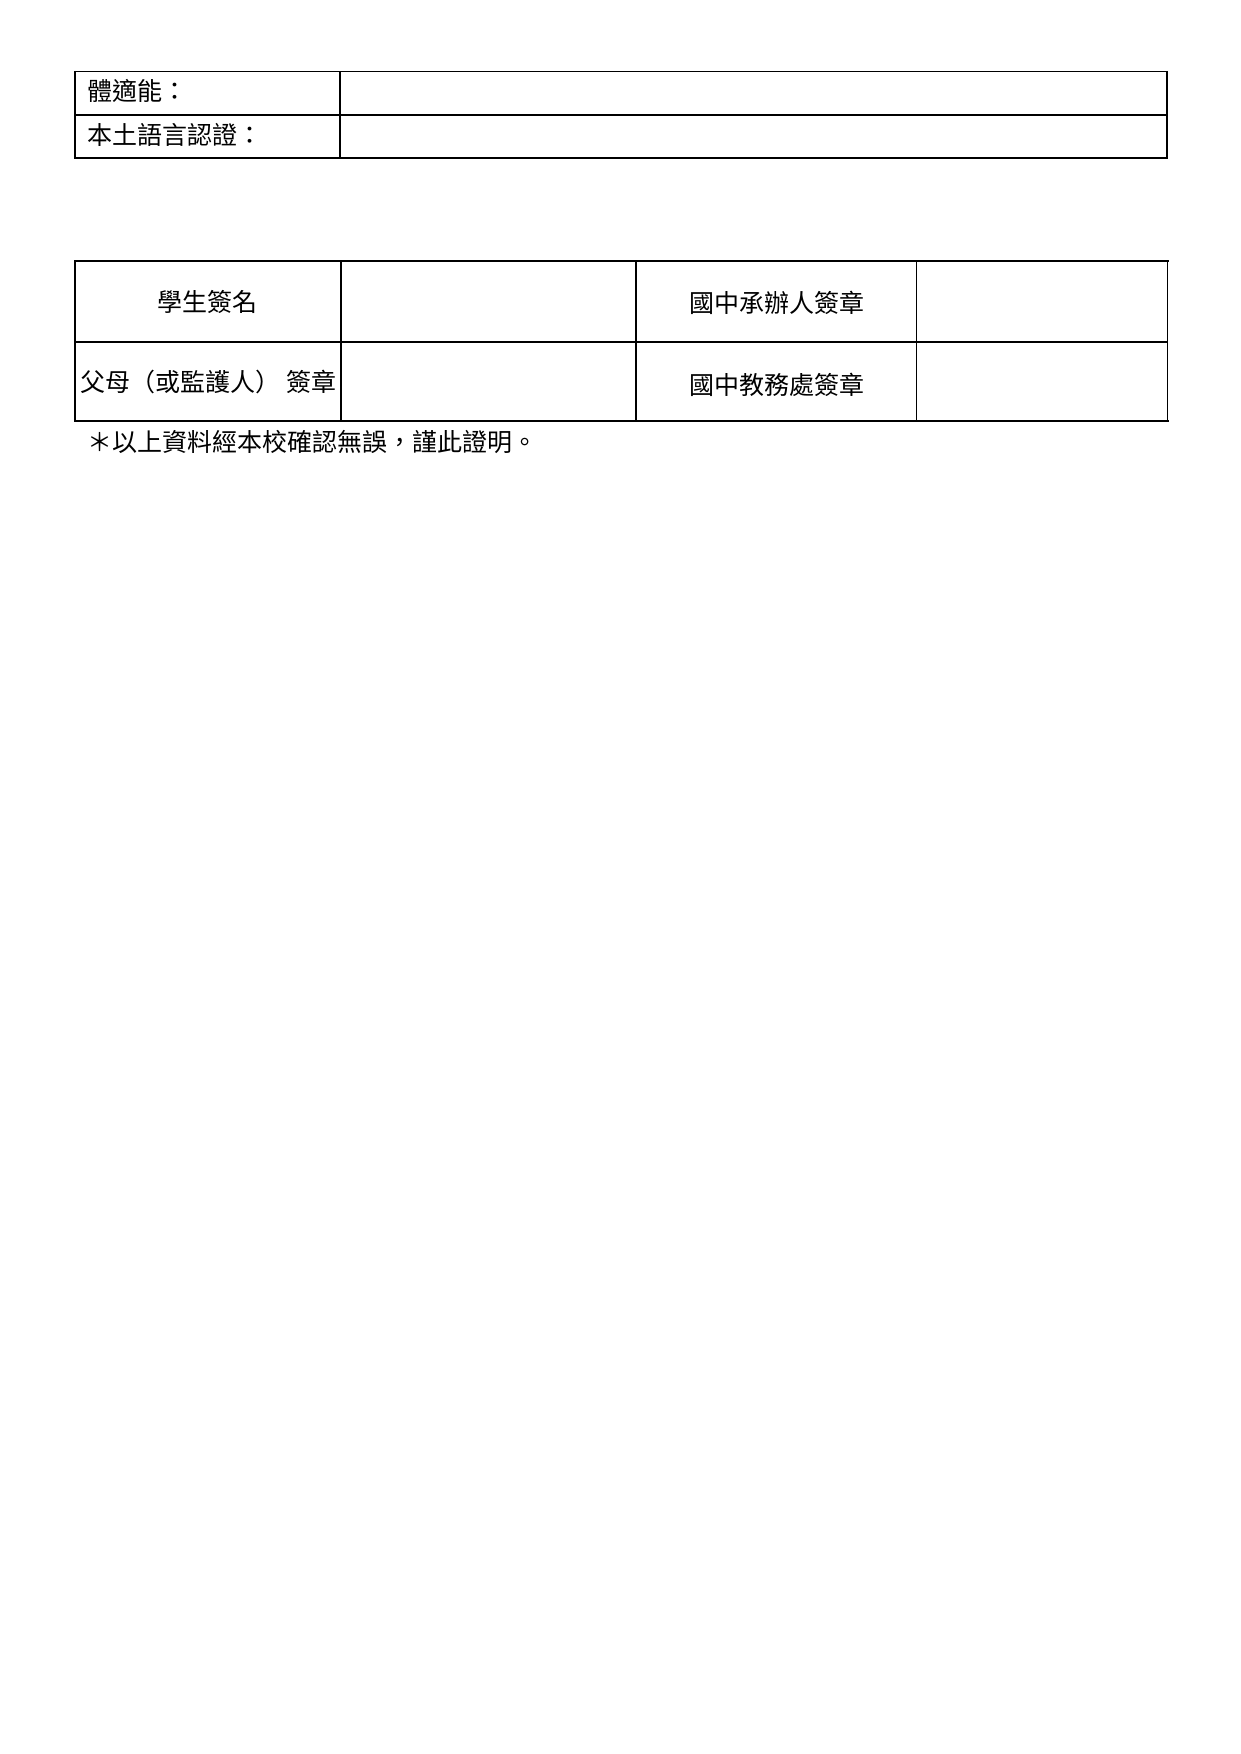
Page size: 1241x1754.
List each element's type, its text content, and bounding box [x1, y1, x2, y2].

table_cell 本土語言認證： [76, 116, 339, 157]
table_header 學生簽名 [76, 262, 340, 341]
table_cell [342, 343, 635, 420]
table_header [342, 262, 635, 341]
table_cell 父母（或監護人） 簽章 [76, 343, 340, 420]
table_cell [341, 72, 1166, 114]
table_header 國中承辦人簽章 [637, 262, 916, 341]
table_cell 國中教務處簽章 [637, 343, 916, 420]
table_cell [917, 343, 1167, 420]
text ＊以上資料經本校確認無誤，謹此證明。 [87, 422, 1165, 459]
table_cell 體適能： [76, 72, 339, 114]
table_cell [341, 116, 1166, 157]
table_header [917, 262, 1167, 341]
